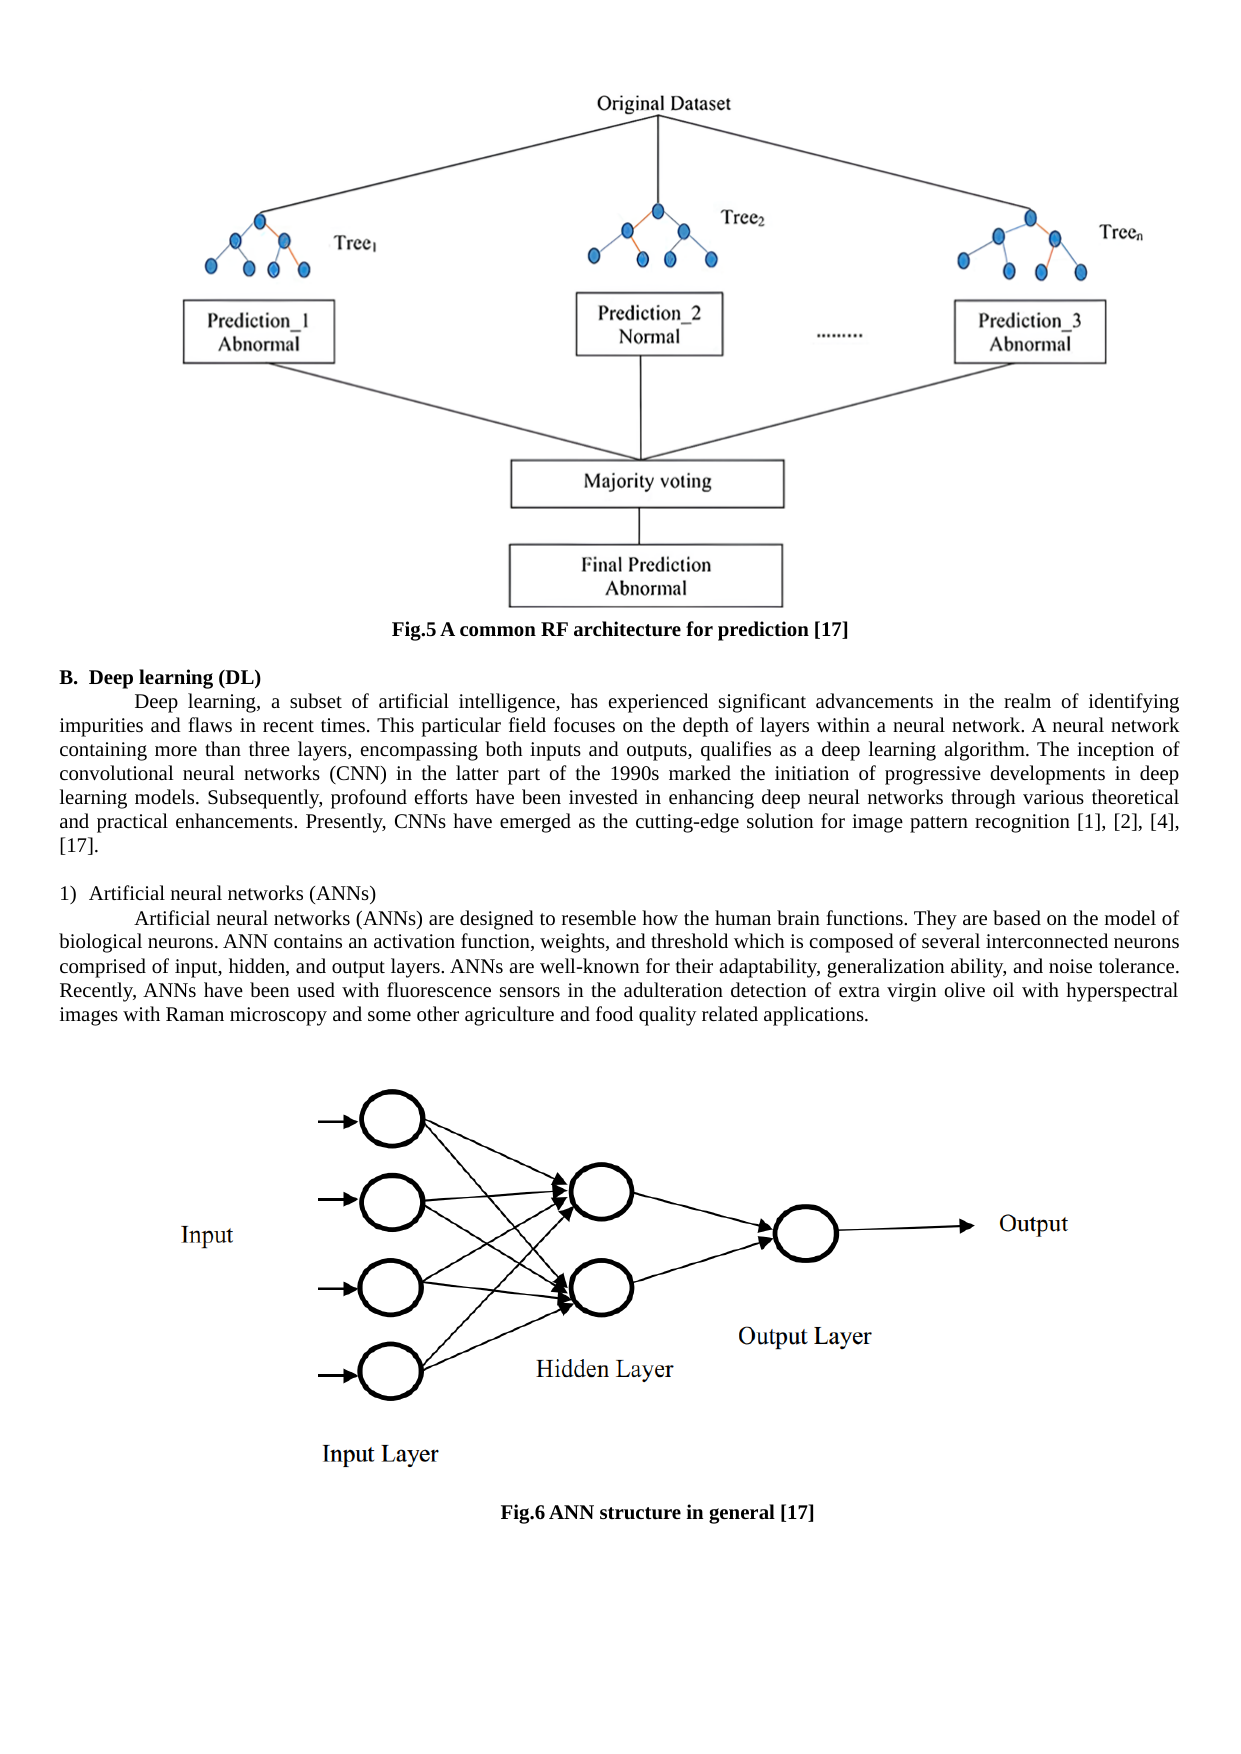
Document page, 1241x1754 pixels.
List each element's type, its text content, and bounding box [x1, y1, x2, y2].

list Fig.6 ANN structure in general [17] [134, 1500, 1181, 1524]
text Artificial neural networks (ANNs) are designed to resemble how the human brain functions. They are based on the model of biological neurons. ANN contains an activation function, weights, and threshold which is composed of several interconnected neurons comprised of input, hidden, and output layers. ANNs are well-known for their adaptability, generalization ability, and noise tolerance. Recently, ANNs have been used with fluorescence sensors in the adulteration detection of extra virgin olive oil with hyperspectral images with Raman microscopy and some other agriculture and food quality related applications. [59, 905, 1181, 1026]
picture [140, 89, 1146, 617]
picture [174, 1082, 1072, 1468]
list Deep learning (DL) [59, 665, 1181, 689]
text Deep learning, a subset of artificial intelligence, has experienced significant advancements in the realm of identifying impurities and flaws in recent times. This particular field focuses on the depth of layers within a neural network. A neural network containing more than three layers, encompassing both inputs and outputs, qualifies as a deep learning algorithm. The inception of convolutional neural networks (CNN) in the latter part of the 1990s marked the initiation of progressive developments in deep learning models. Subsequently, profound efforts have been invested in enhancing deep neural networks through various theoretical and practical enhancements. Presently, CNNs have emerged as the cutting-edge solution for image pattern recognition [1], [2], [4], [17]. [59, 689, 1181, 857]
list Artificial neural networks (ANNs) [59, 881, 1181, 905]
